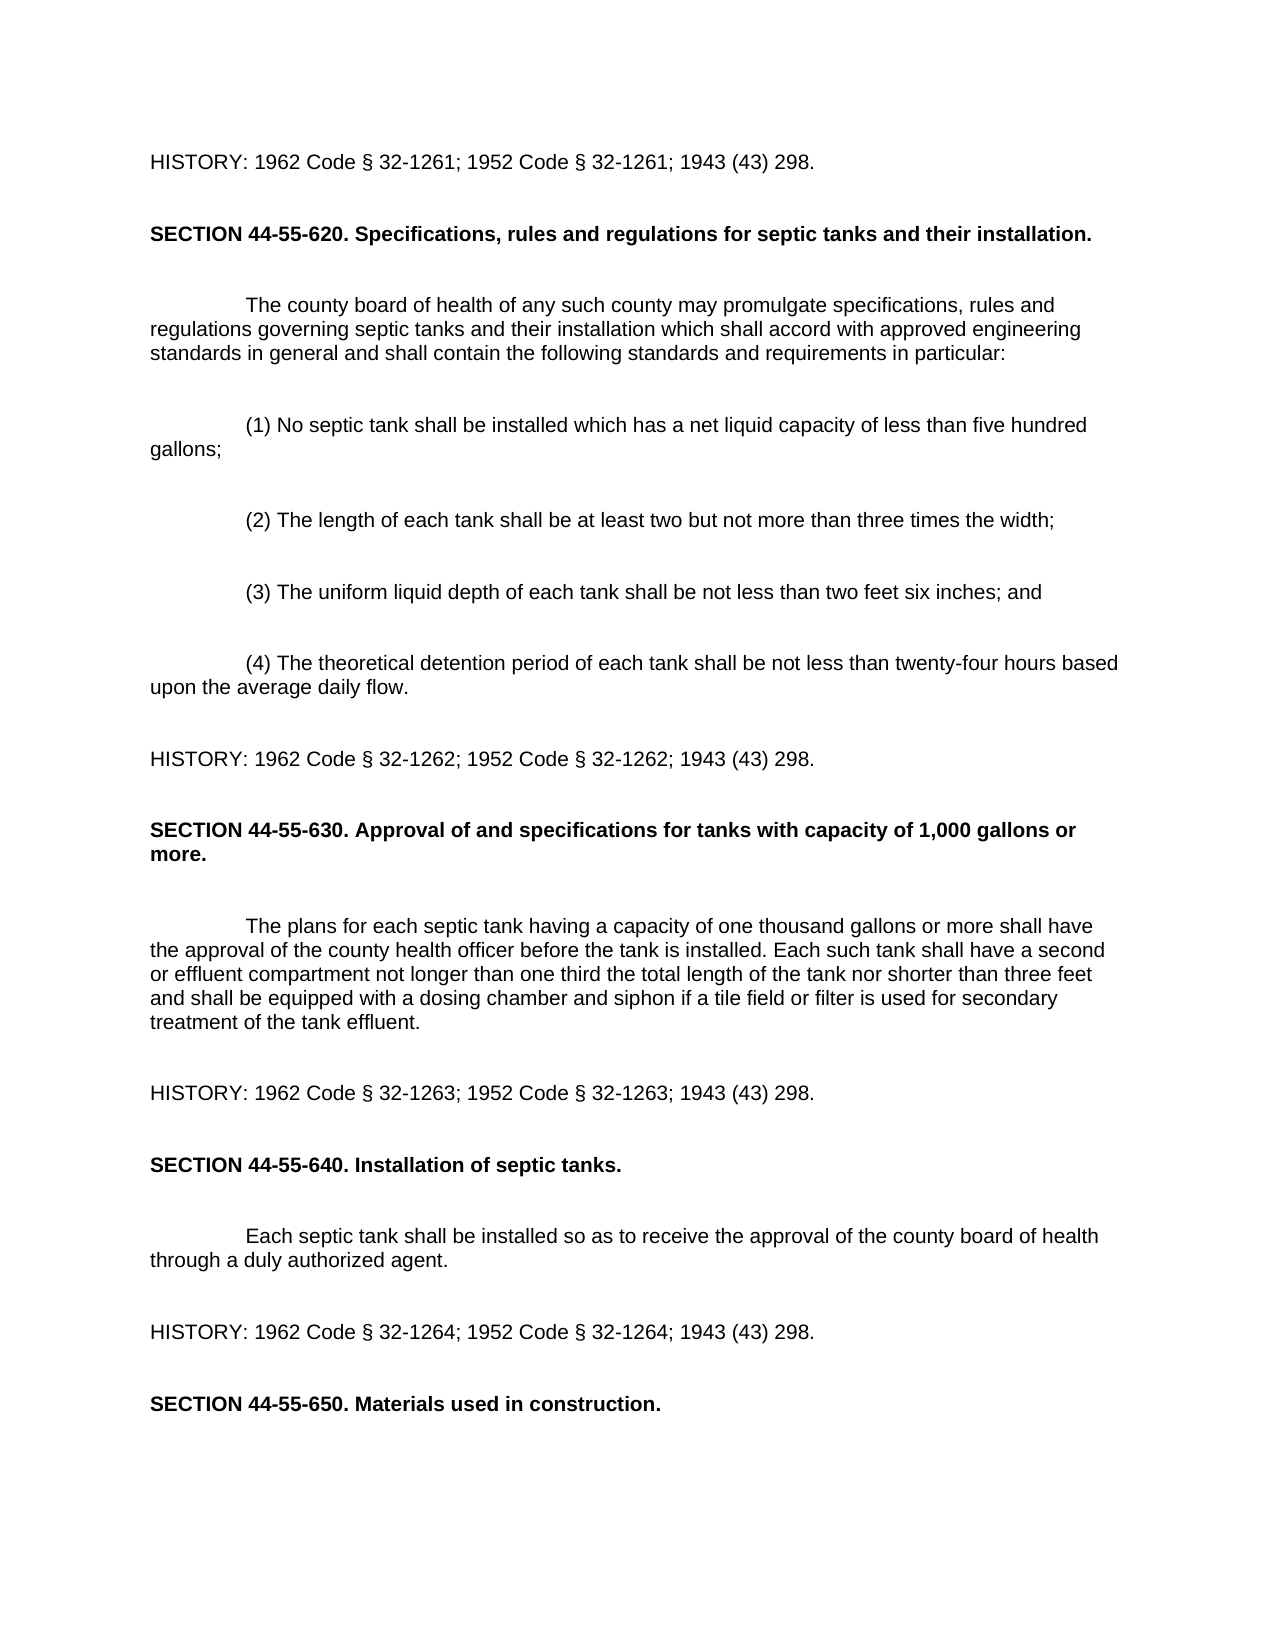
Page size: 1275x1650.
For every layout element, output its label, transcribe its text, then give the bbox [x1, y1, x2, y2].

text HISTORY: 1962 Code § 32-1264; 1952 Code § 32-1264; 1943 (43) 298. [150, 1320, 1125, 1367]
text HISTORY: 1962 Code § 32-1262; 1952 Code § 32-1262; 1943 (43) 298. [150, 747, 1125, 794]
text SECTION 44-55-620. Specifications, rules and regulations for septic tanks and their installation. [150, 222, 1125, 269]
text SECTION 44-55-650. Materials used in construction. [150, 1391, 1125, 1439]
text (4) The theoretical detention period of each tank shall be not less than twenty-four hours based upon the average daily flow. [150, 651, 1125, 723]
text (1) No septic tank shall be installed which has a net liquid capacity of less than five hundred gallons; [150, 413, 1125, 484]
text Each septic tank shall be installed so as to receive the approval of the county board of health through a duly authorized agent. [150, 1224, 1125, 1296]
text The county board of health of any such county may promulgate specifications, rules and regulations governing septic tanks and their installation which shall accord with approved engineering standards in general and shall contain the following standards and requirements in particular: [150, 293, 1125, 389]
text SECTION 44-55-640. Installation of septic tanks. [150, 1153, 1125, 1200]
text (3) The uniform liquid depth of each tank shall be not less than two feet six inches; and [150, 580, 1125, 627]
text SECTION 44-55-630. Approval of and specifications for tanks with capacity of 1,000 gallons or more. [150, 818, 1125, 890]
text HISTORY: 1962 Code § 32-1261; 1952 Code § 32-1261; 1943 (43) 298. [150, 150, 1125, 198]
text (2) The length of each tank shall be at least two but not more than three times the width; [150, 508, 1125, 556]
text HISTORY: 1962 Code § 32-1263; 1952 Code § 32-1263; 1943 (43) 298. [150, 1081, 1125, 1129]
text The plans for each septic tank having a capacity of one thousand gallons or more shall have the approval of the county health officer before the tank is installed. Each such tank shall have a second or effluent compartment not longer than one third the total length of the tank nor shorter than three feet and shall be equipped with a dosing chamber and siphon if a tile field or filter is used for secondary treatment of the tank effluent. [150, 914, 1125, 1057]
